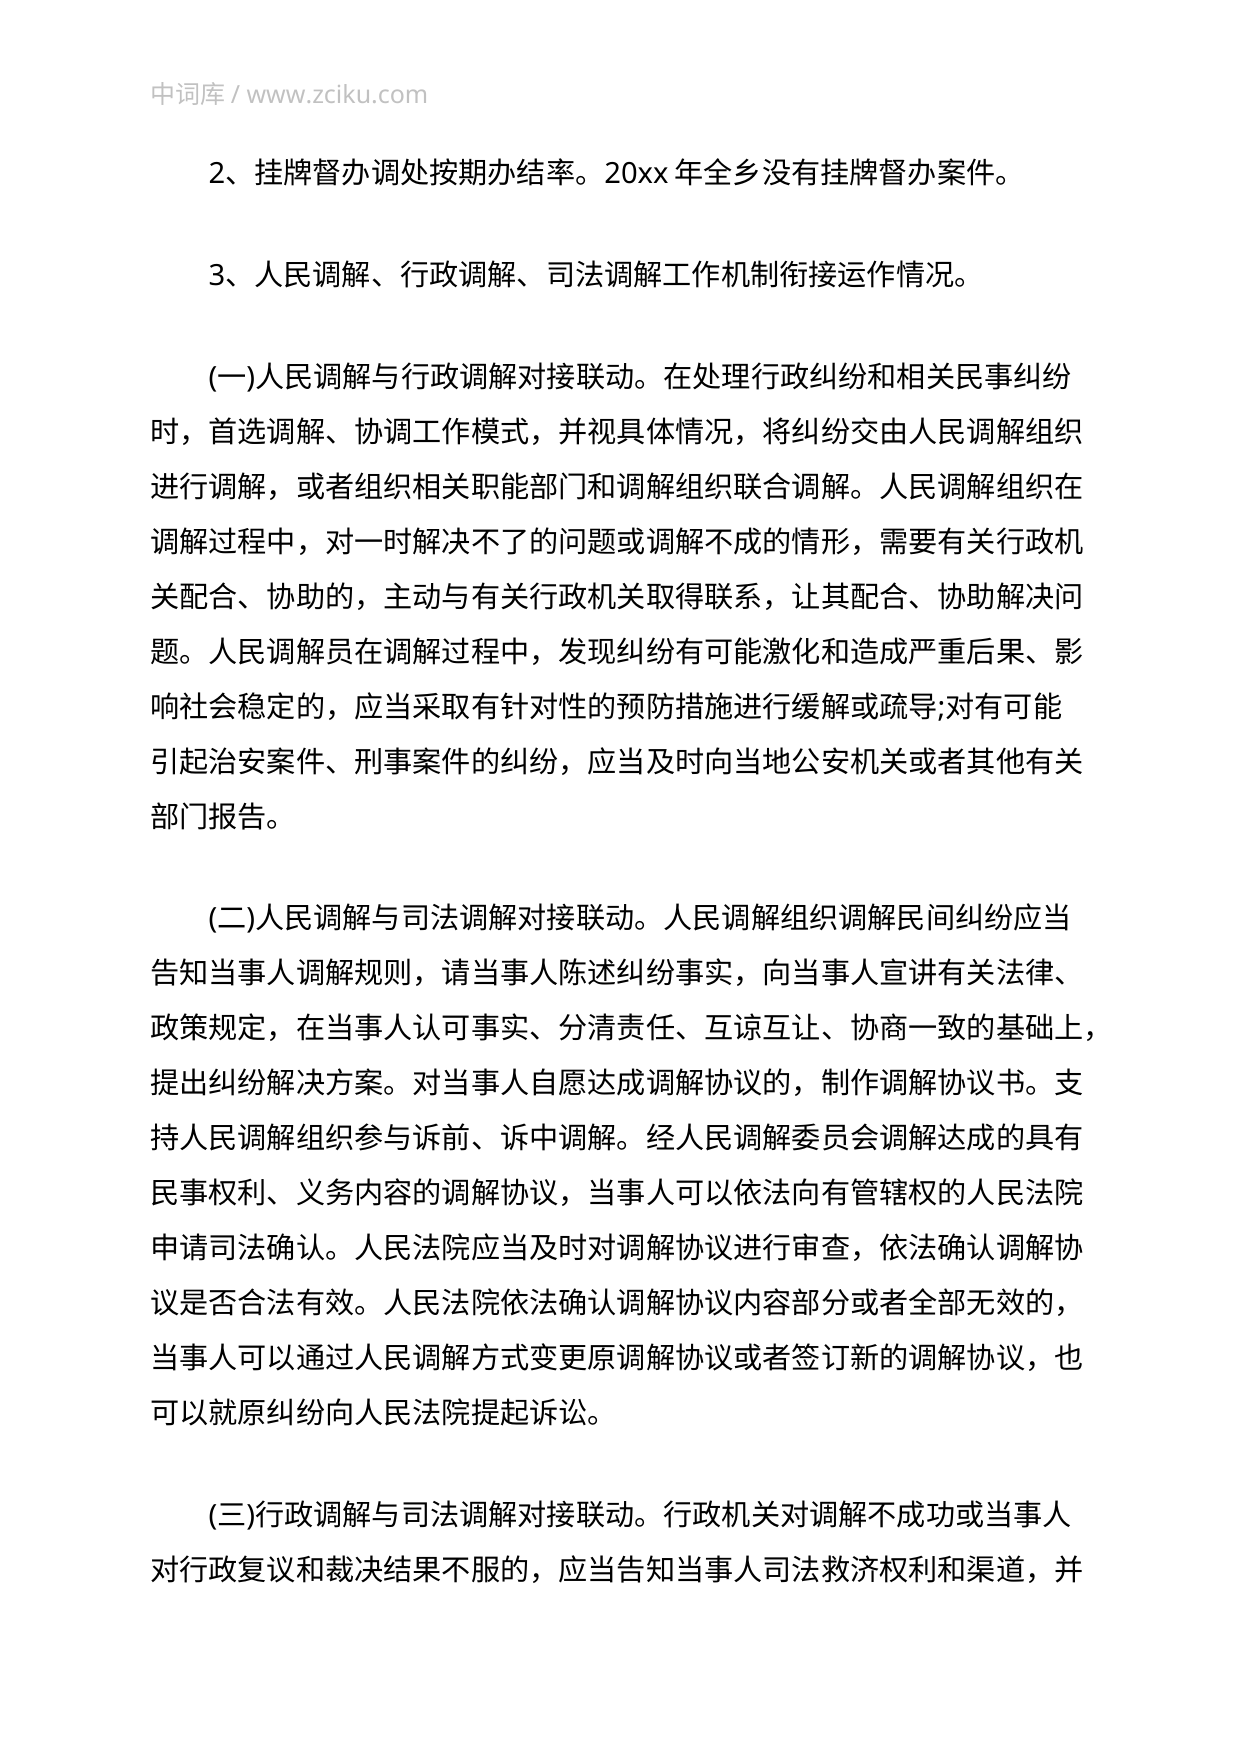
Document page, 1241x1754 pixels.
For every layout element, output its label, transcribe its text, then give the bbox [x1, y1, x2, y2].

text (二)人民调解与司法调解对接联动。人民调解组织调解民间纠纷应当告知当事人调解规则，请当事人陈述纠纷事实，向当事人宣讲有关法律、政策规定，在当事人认可事实、分清责任、互谅互让、协商一致的基础上，提出纠纷解决方案。对当事人自愿达成调解协议的，制作调解协议书。支持人民调解组织参与诉前、诉中调解。经人民调解委员会调解达成的具有民事权利、义务内容的调解协议，当事人可以依法向有管辖权的人民法院申请司法确认。人民法院应当及时对调解协议进行审查，依法确认调解协议是否合法有效。人民法院依法确认调解协议内容部分或者全部无效的，当事人可以通过人民调解方式变更原调解协议或者签订新的调解协议，也可以就原纠纷向人民法院提起诉讼。 [150, 895, 1090, 1432]
text (一)人民调解与行政调解对接联动。在处理行政纠纷和相关民事纠纷时，首选调解、协调工作模式，并视具体情况，将纠纷交由人民调解组织进行调解，或者组织相关职能部门和调解组织联合调解。人民调解组织在调解过程中，对一时解决不了的问题或调解不成的情形，需要有关行政机关配合、协助的，主动与有关行政机关取得联系，让其配合、协助解决问题。人民调解员在调解过程中，发现纠纷有可能激化和造成严重后果、影响社会稳定的，应当采取有针对性的预防措施进行缓解或疏导;对有可能引起治安案件、刑事案件的纠纷，应当及时向当地公安机关或者其他有关部门报告。 [150, 354, 1090, 836]
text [150, 1491, 1090, 1588]
text 2、挂牌督办调处按期办结率。20xx年全乡没有挂牌督办案件。 [150, 150, 1090, 192]
text 3、人民调解、行政调解、司法调解工作机制衔接运作情况。 [150, 252, 1090, 294]
